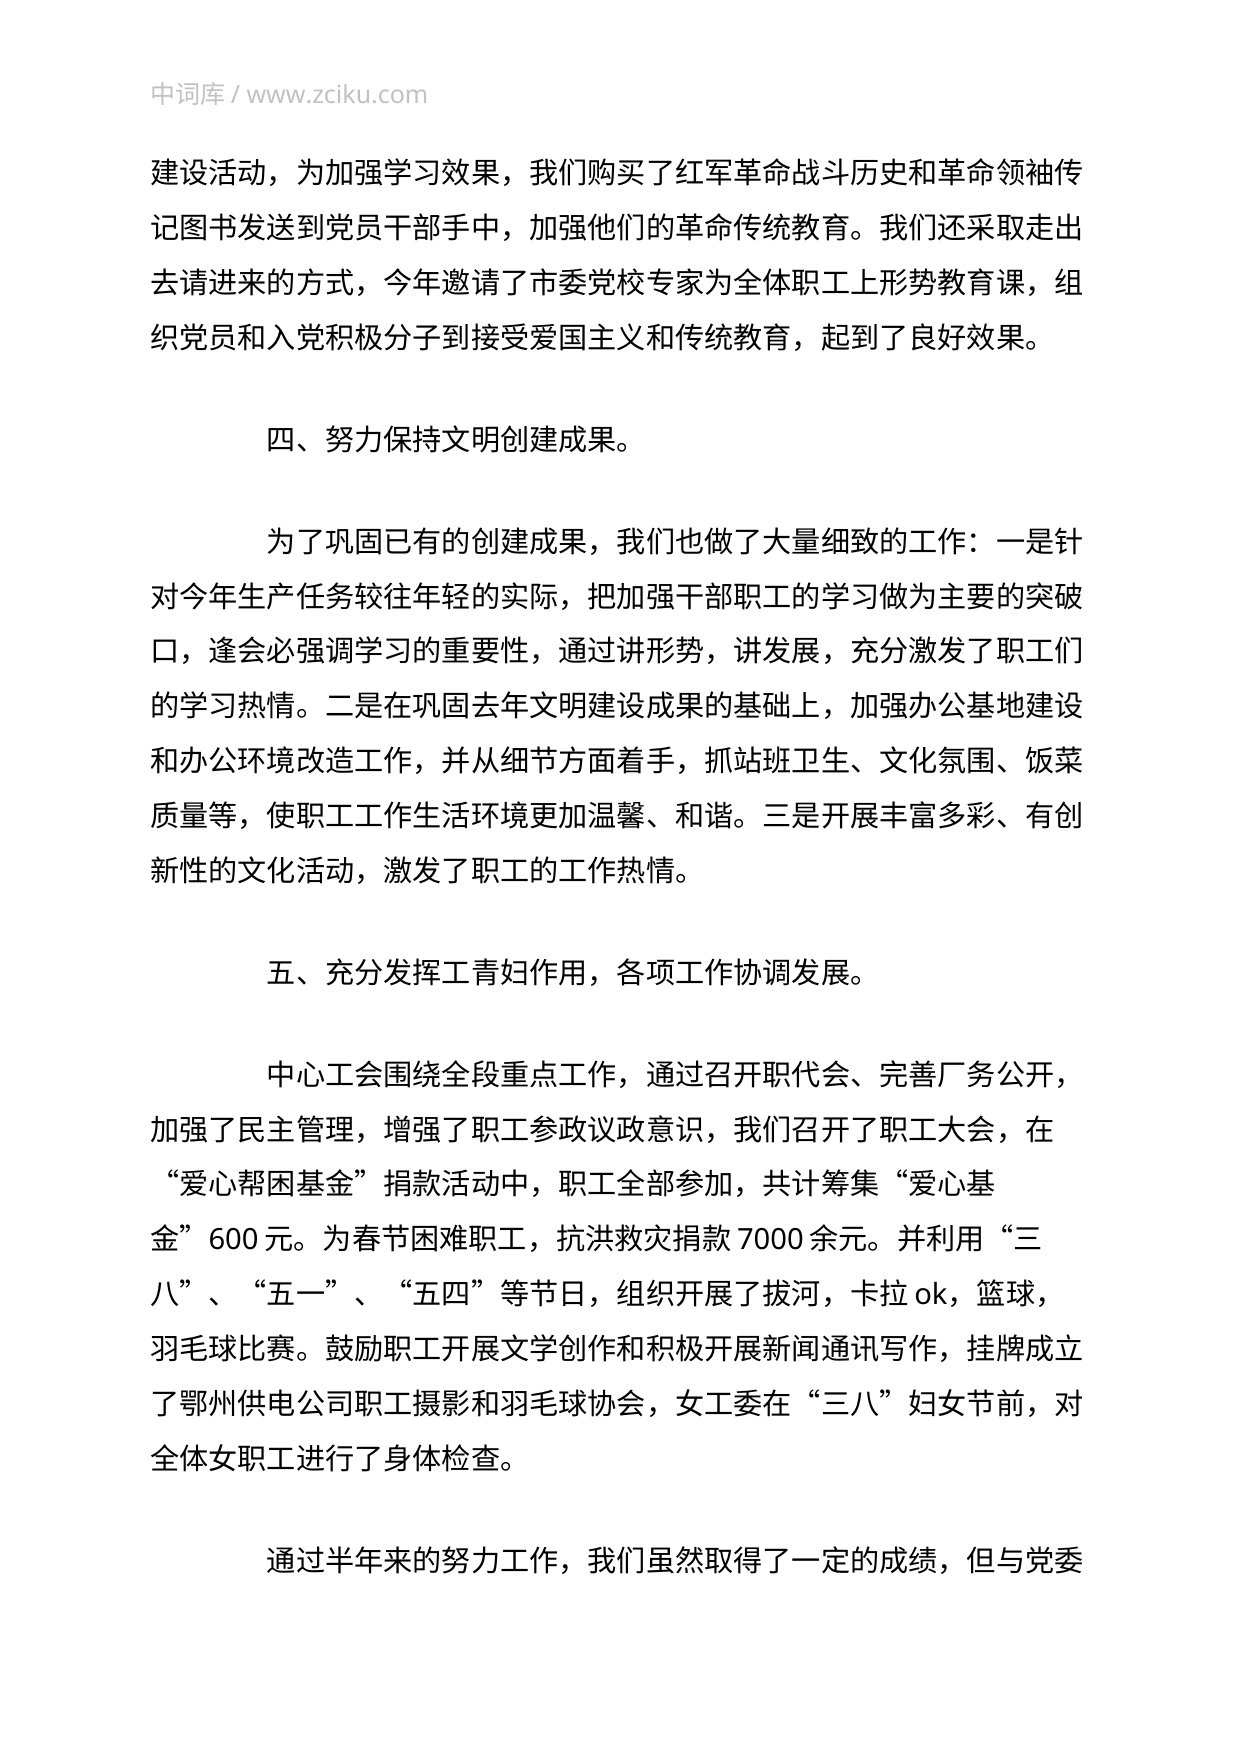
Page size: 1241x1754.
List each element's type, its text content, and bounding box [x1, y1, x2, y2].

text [150, 150, 1090, 357]
text 四、努力保持文明创建成果。 [150, 416, 1090, 459]
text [150, 1537, 1090, 1580]
text 五、充分发挥工青妇作用，各项工作协调发展。 [150, 949, 1090, 992]
text 中心工会围绕全段重点工作，通过召开职代会、完善厂务公开，加强了民主管理，增强了职工参政议政意识，我们召开了职工大会，在“爱心帮困基金”捐款活动中，职工全部参加，共计筹集“爱心基金”600元。为春节困难职工，抗洪救灾捐款7000余元。并利用“三八”、“五一”、“五四”等节日，组织开展了拔河，卡拉ok，篮球，羽毛球比赛。鼓励职工开展文学创作和积极开展新闻通讯写作，挂牌成立了鄂州供电公司职工摄影和羽毛球协会，女工委在“三八”妇女节前，对全体女职工进行了身体检查。 [150, 1051, 1090, 1478]
text 为了巩固已有的创建成果，我们也做了大量细致的工作：一是针对今年生产任务较往年轻的实际，把加强干部职工的学习做为主要的突破口，逢会必强调学习的重要性，通过讲形势，讲发展，充分激发了职工们的学习热情。二是在巩固去年文明建设成果的基础上，加强办公基地建设和办公环境改造工作，并从细节方面着手，抓站班卫生、文化氛围、饭菜质量等，使职工工作生活环境更加温馨、和谐。三是开展丰富多彩、有创新性的文化活动，激发了职工的工作热情。 [150, 518, 1090, 890]
